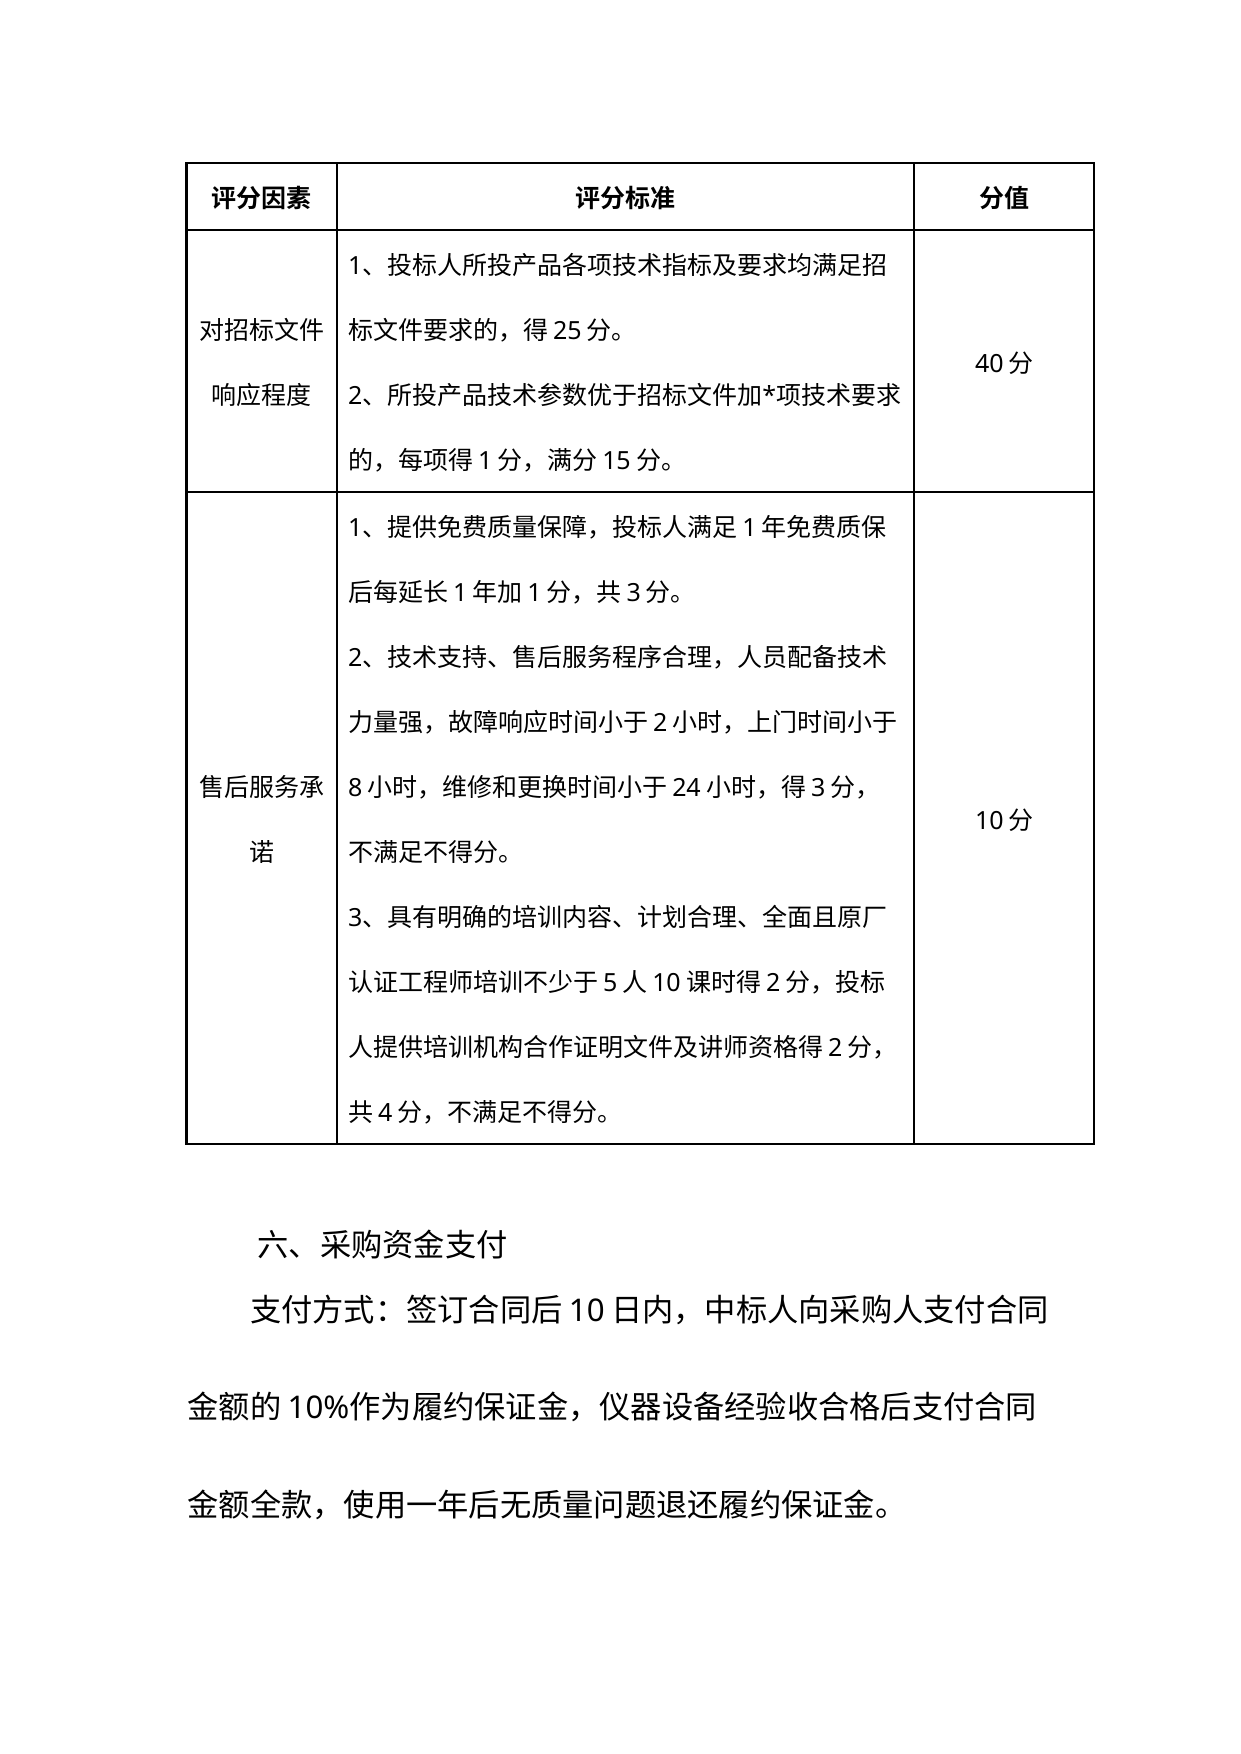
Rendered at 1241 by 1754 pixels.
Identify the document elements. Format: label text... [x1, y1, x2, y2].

table_cell 10分 [915, 493, 1093, 1143]
table_cell 评分标准 [338, 164, 913, 229]
table_cell 售后服务承诺 [188, 493, 336, 1143]
table_cell 1、提供免费质量保障，投标人满足1年免费质保后每延长1年加1分，共3分。 2、技术支持、售后服务程序合理，人员配备技术力量强，故障响应时间小于2小时，上门时间小于8小时，维修和更换时间小于24小时，得3分，不满足不得分。 3、具有明确的培训内容、计划合理、全面且原厂认证工程师培训不少于5人10课时得2分，投标人提供培训机构合作证明文件及讲师资格得2分，共4分，不满足不得分。 [338, 493, 913, 1143]
table_cell 1、投标人所投产品各项技术指标及要求均满足招标文件要求的，得25分。 2、所投产品技术参数优于招标文件加*项技术要求的，每项得1分，满分15分。 [338, 231, 913, 491]
text 支付方式：签订合同后10日内，中标人向采购人支付合同金额的10%作为履约保证金，仪器设备经验收合格后支付合同金额全款，使用一年后无质量问题退还履约保证金。 [187, 1275, 1053, 1535]
table_cell 40分 [915, 231, 1093, 491]
table_cell 对招标文件 响应程度 [188, 231, 336, 491]
text 六、采购资金支付 [187, 1210, 1053, 1275]
table_cell 评分因素 [188, 164, 336, 229]
table_cell 分值 [915, 164, 1093, 229]
